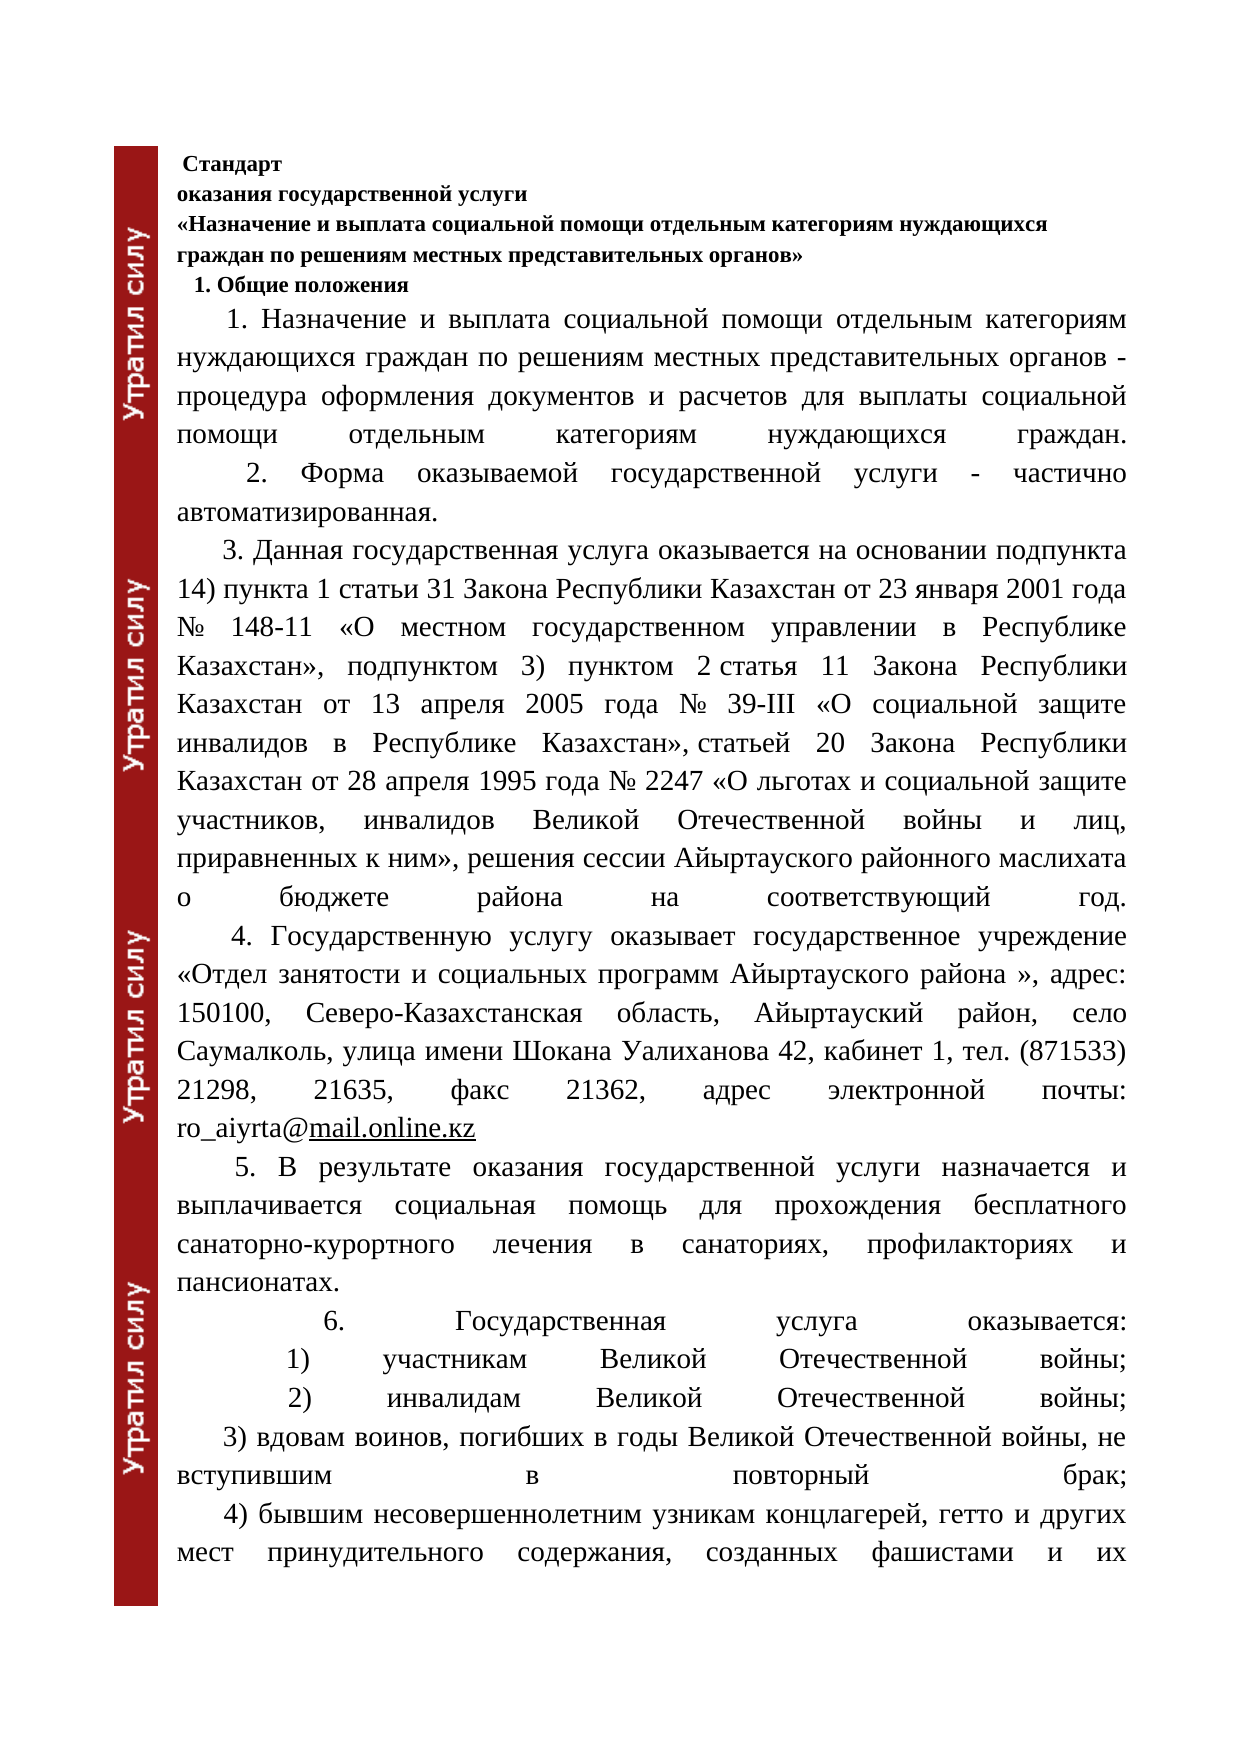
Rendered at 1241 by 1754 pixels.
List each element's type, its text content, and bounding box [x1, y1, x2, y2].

picture [114, 1568, 158, 1606]
picture [114, 267, 158, 271]
text 1. Общие положения [112, 271, 1128, 297]
text Стандарт оказания государственной услуги «Назначение и выплата социальной помощи отдельным категориям нуждающихся граждан по решениям местных представительных органов» [112, 150, 1128, 267]
picture [114, 146, 158, 150]
picture [114, 297, 158, 301]
